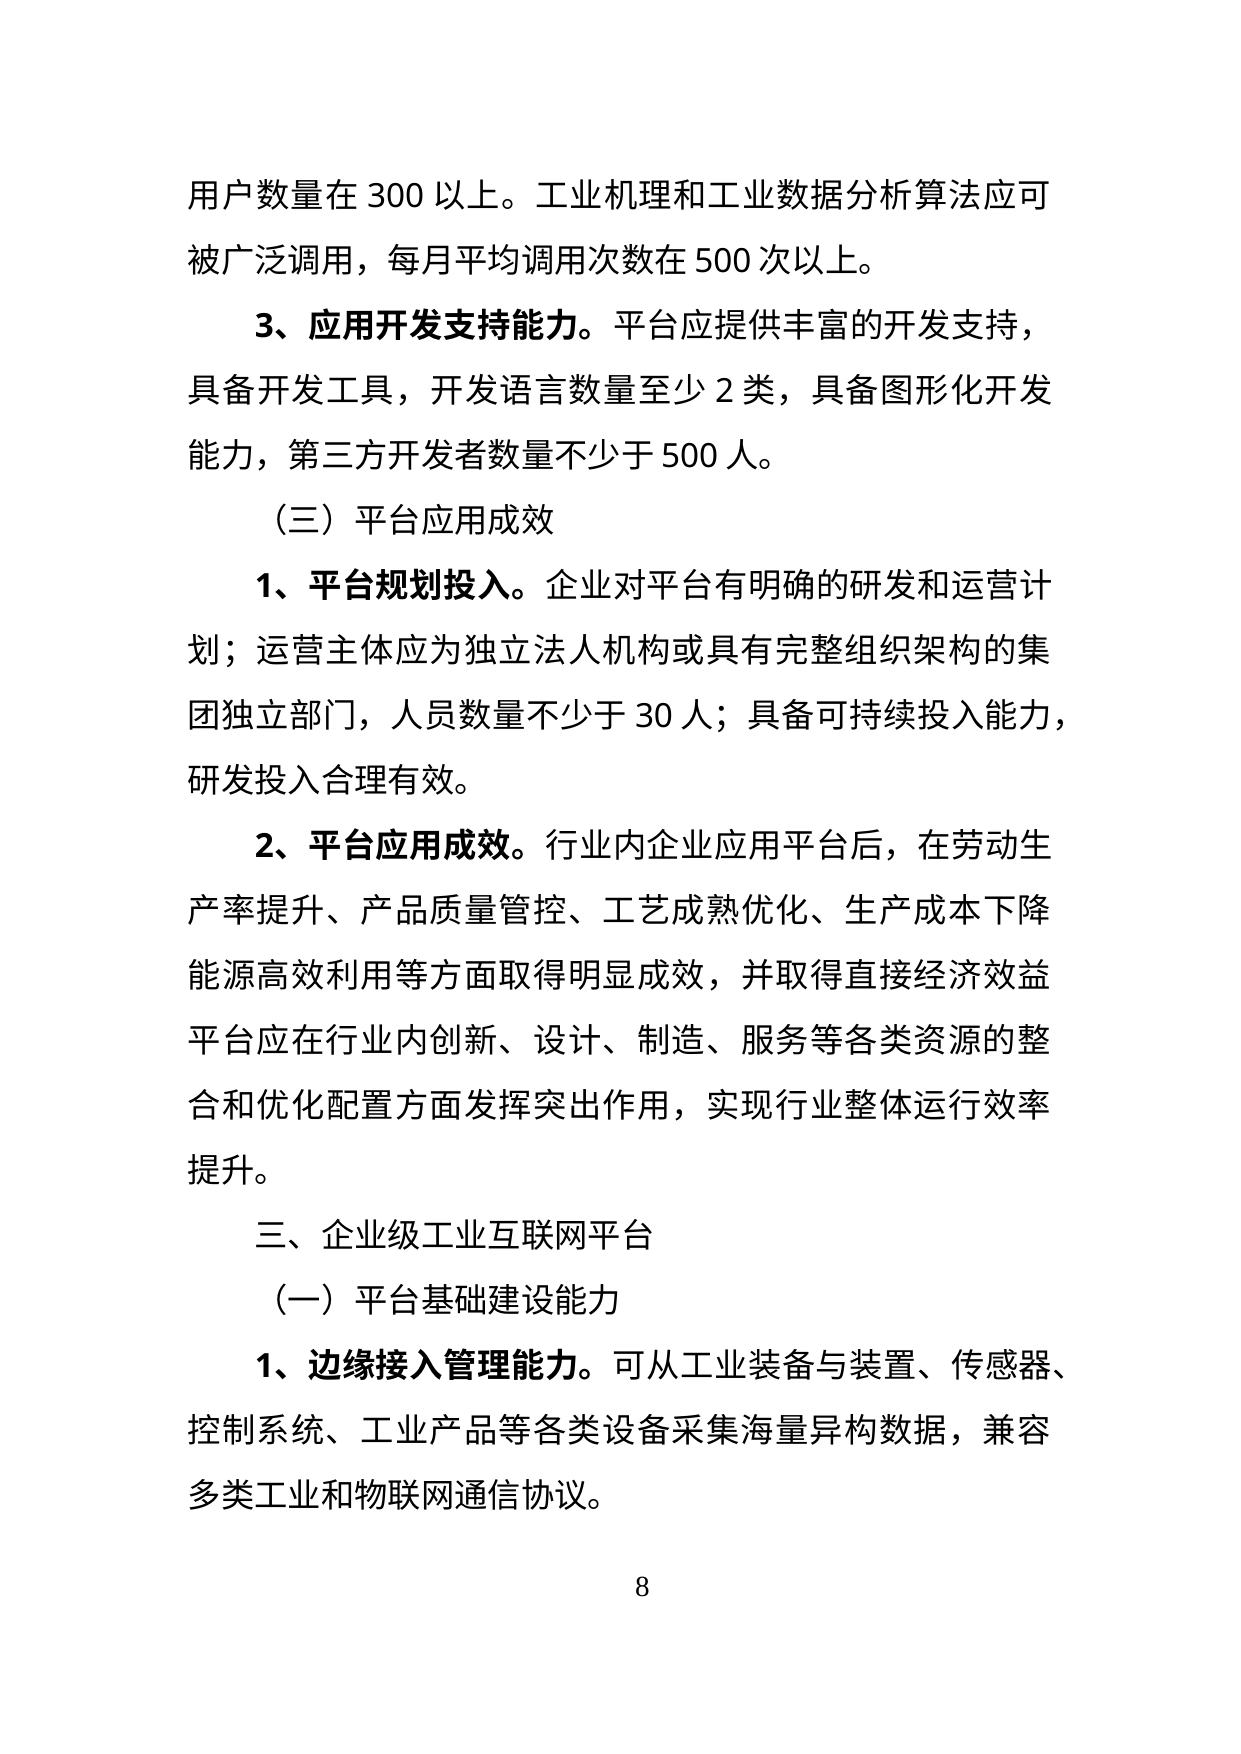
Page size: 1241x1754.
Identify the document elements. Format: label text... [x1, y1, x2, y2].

text （三）平台应用成效 [187, 486, 1053, 551]
text 三、企业级工业互联网平台 [187, 1201, 1053, 1266]
text 1、平台规划投入。企业对平台有明确的研发和运营计划；运营主体应为独立法人机构或具有完整组织架构的集团独立部门，人员数量不少于30人；具备可持续投入能力，研发投入合理有效。 [187, 551, 1053, 811]
text 1、边缘接入管理能力。可从工业装备与装置、传感器、控制系统、工业产品等各类设备采集海量异构数据，兼容多类工业和物联网通信协议。 [187, 1331, 1053, 1526]
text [187, 161, 1053, 291]
text （一）平台基础建设能力 [187, 1266, 1053, 1331]
text 3、应用开发支持能力。平台应提供丰富的开发支持，具备开发工具，开发语言数量至少2类，具备图形化开发能力，第三方开发者数量不少于500人。 [187, 291, 1053, 486]
text 2、平台应用成效。行业内企业应用平台后，在劳动生产率提升、产品质量管控、工艺成熟优化、生产成本下降、能源高效利用等方面取得明显成效，并取得直接经济效益。平台应在行业内创新、设计、制造、服务等各类资源的整合和优化配置方面发挥突出作用，实现行业整体运行效率提升。 [187, 811, 1053, 1201]
